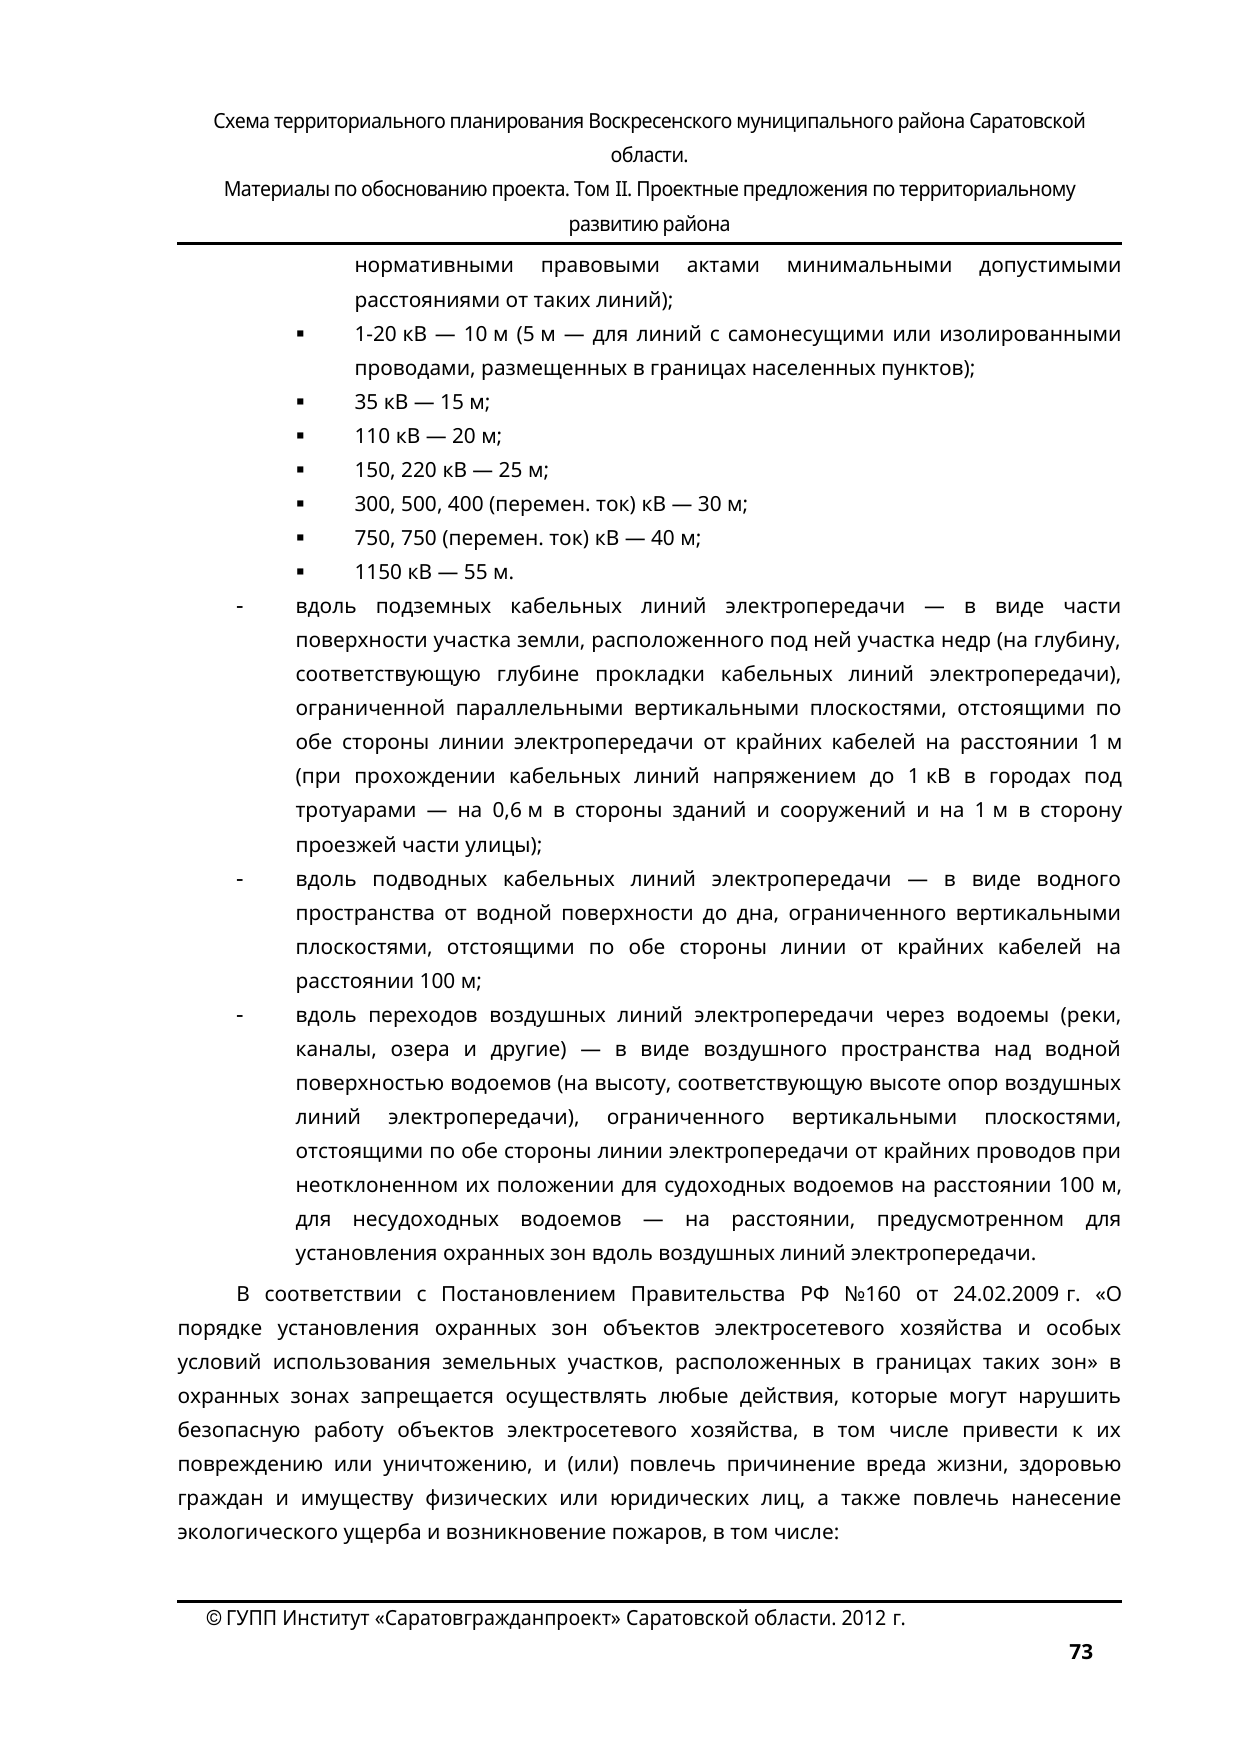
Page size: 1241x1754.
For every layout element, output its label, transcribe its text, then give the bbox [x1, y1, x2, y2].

text В соответствии с Постановлением Правительства РФ №160 от 24.02.2009 г. «О порядке установления охранных зон объектов электросетевого хозяйства и особых условий использования земельных участков, расположенных в границах таких зон» в охранных зонах запрещается осуществлять любые действия, которые могут нарушить безопасную работу объектов электросетевого хозяйства, в том числе привести к их повреждению или уничтожению, и (или) повлечь причинение вреда жизни, здоровью граждан и имуществу физических или юридических лиц, а также повлечь нанесение экологического ущерба и возникновение пожаров, в том числе: [177, 1279, 1122, 1546]
list 1-20 кВ — ( — для линий с самонесущими или изолированными проводами, размещенных в границах населенных пунктов); [295, 319, 1122, 381]
list вдоль подводных кабельных линий электропередачи — в виде водного пространства от водной поверхности до дна, ограниченного вертикальными плоскостями, отстоящими по обе стороны линии от крайних кабелей на расстоянии ; [236, 864, 1122, 994]
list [295, 177, 1122, 242]
list 110 кВ — ; [295, 421, 1122, 449]
list вдоль подземных кабельных линий электропередачи — в виде части поверхности участка земли, расположенного под ней участка недр (на глубину, соответствующую глубине прокладки кабельных линий электропередачи), ограниченной параллельными вертикальными плоскостями, отстоящими по обе стороны линии электропередачи от крайних кабелей на расстоянии (при прохождении кабельных линий напряжением до 1 кВ в городах под тротуарами — на 0,6 м в стороны зданий и сооружений и на в сторону проезжей части улицы); [236, 591, 1122, 858]
list 300, 500, 400 (перемен. ток) кВ — ; [295, 489, 1122, 517]
list 1150 кВ — . [295, 557, 1122, 586]
list вдоль переходов воздушных линий электропередачи через водоемы (реки, каналы, озера и другие) — в виде воздушного пространства над водной поверхностью водоемов (на высоту, соответствующую высоте опор воздушных линий электропередачи), ограниченного вертикальными плоскостями, отстоящими по обе стороны линии электропередачи от крайних проводов при неотклоненном их положении для судоходных водоемов на расстоянии , для несудоходных водоемов — на расстоянии, предусмотренном для установления охранных зон вдоль воздушных линий электропередачи. [236, 1000, 1122, 1267]
list 150, 220 кВ — ; [295, 455, 1122, 483]
list 750, 750 (перемен. ток) кВ — ; [295, 523, 1122, 552]
list 35 кВ — ; [295, 387, 1122, 415]
